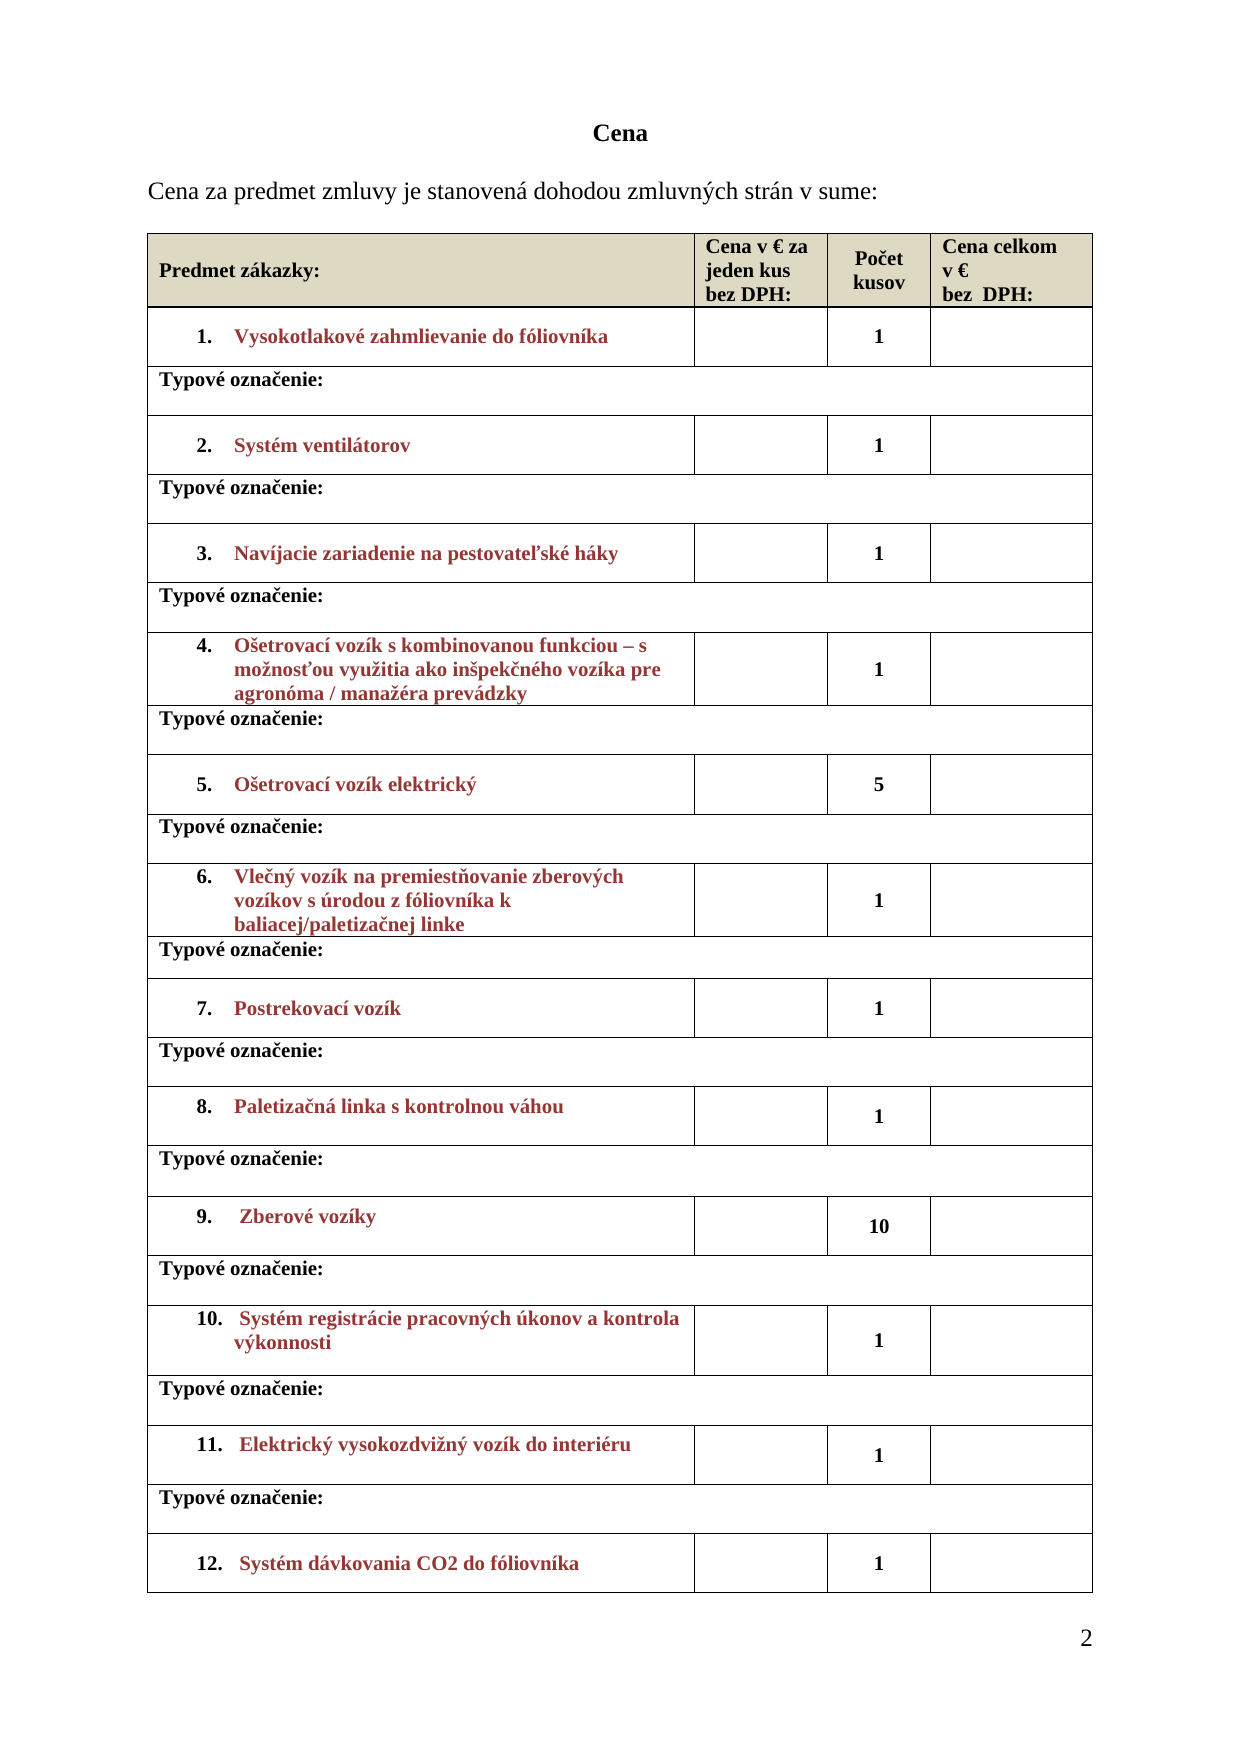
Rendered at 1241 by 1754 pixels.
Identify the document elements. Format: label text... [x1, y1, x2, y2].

table_cell [695, 1087, 827, 1145]
table_cell Typové označenie: [148, 815, 1092, 863]
table_cell Systém ventilátorov [148, 416, 694, 474]
table_cell [695, 308, 827, 366]
table_cell [695, 864, 827, 936]
table_cell Elektrický vysokozdvižný vozík do interiéru [148, 1426, 694, 1483]
table_header Počet kusov [828, 234, 930, 306]
table_cell Ošetrovací vozík s kombinovanou funkciou – s možnosťou využitia ako inšpekčného vozíka pre agronóma / manažéra prevádzky [148, 633, 694, 705]
table_cell [931, 1197, 1092, 1255]
table_cell [931, 979, 1092, 1037]
table_cell Zberové vozíky [148, 1197, 694, 1255]
table_cell [931, 1087, 1092, 1145]
table_cell 1 [828, 633, 930, 705]
table_cell Typové označenie: [148, 1146, 1092, 1196]
table_cell [695, 524, 827, 582]
table_cell Postrekovací vozík [148, 979, 694, 1037]
table_cell 1 [828, 1534, 930, 1592]
table_cell Vlečný vozík na premiestňovanie zberových vozíkov s úrodou z fóliovníka k baliacej/paletizačnej linke [148, 864, 694, 936]
table_cell Navíjacie zariadenie na pestovateľské háky [148, 524, 694, 582]
table_cell [695, 1426, 827, 1483]
table_cell [695, 416, 827, 474]
table_cell [931, 308, 1092, 366]
table_header Cena celkom v € bez DPH: [931, 234, 1092, 306]
table_cell 1 [828, 1087, 930, 1145]
table_cell Vysokotlakové zahmlievanie do fóliovníka [148, 308, 694, 366]
table_cell [931, 755, 1092, 813]
table_cell [931, 1426, 1092, 1483]
table_cell [931, 524, 1092, 582]
table_cell Typové označenie: [148, 367, 1092, 415]
text Cena [148, 118, 1092, 147]
table_cell 1 [828, 979, 930, 1037]
table_cell 1 [828, 524, 930, 582]
table_cell 5 [828, 755, 930, 813]
table_cell Ošetrovací vozík elektrický [148, 755, 694, 813]
table_cell Typové označenie: [148, 475, 1092, 523]
table_cell [931, 416, 1092, 474]
table_cell Systém dávkovania CO2 do fóliovníka [148, 1534, 694, 1592]
table_cell 1 [828, 416, 930, 474]
table_cell 1 [828, 308, 930, 366]
table_cell [931, 1306, 1092, 1374]
table_cell 1 [828, 864, 930, 936]
text Cena za predmet zmluvy je stanovená dohodou zmluvných strán v sume: [148, 176, 1092, 204]
table_cell Typové označenie: [148, 1256, 1092, 1304]
table_cell [931, 1534, 1092, 1592]
table_cell [695, 633, 827, 705]
table_cell [695, 755, 827, 813]
table_cell Typové označenie: [148, 1038, 1092, 1086]
table_cell [695, 979, 827, 1037]
table_cell Systém registrácie pracovných úkonov a kontrola výkonnosti [148, 1306, 694, 1374]
table_header Predmet zákazky: [148, 234, 694, 306]
table_cell Typové označenie: [148, 1376, 1092, 1424]
table_cell [695, 1306, 827, 1374]
table_cell Typové označenie: [148, 583, 1092, 632]
table_cell [695, 1197, 827, 1255]
table_cell [695, 1534, 827, 1592]
table_cell 1 [828, 1426, 930, 1483]
table_cell 1 [828, 1306, 930, 1374]
table_cell Typové označenie: [148, 937, 1092, 978]
table_cell Paletizačná linka s kontrolnou váhou [148, 1087, 694, 1145]
table_cell [931, 864, 1092, 936]
table_header Cena v € za jeden kus bez DPH: [695, 234, 827, 306]
table_cell [931, 633, 1092, 705]
table_cell 10 [828, 1197, 930, 1255]
table_cell Typové označenie: [148, 706, 1092, 754]
table_cell Typové označenie: [148, 1485, 1092, 1533]
